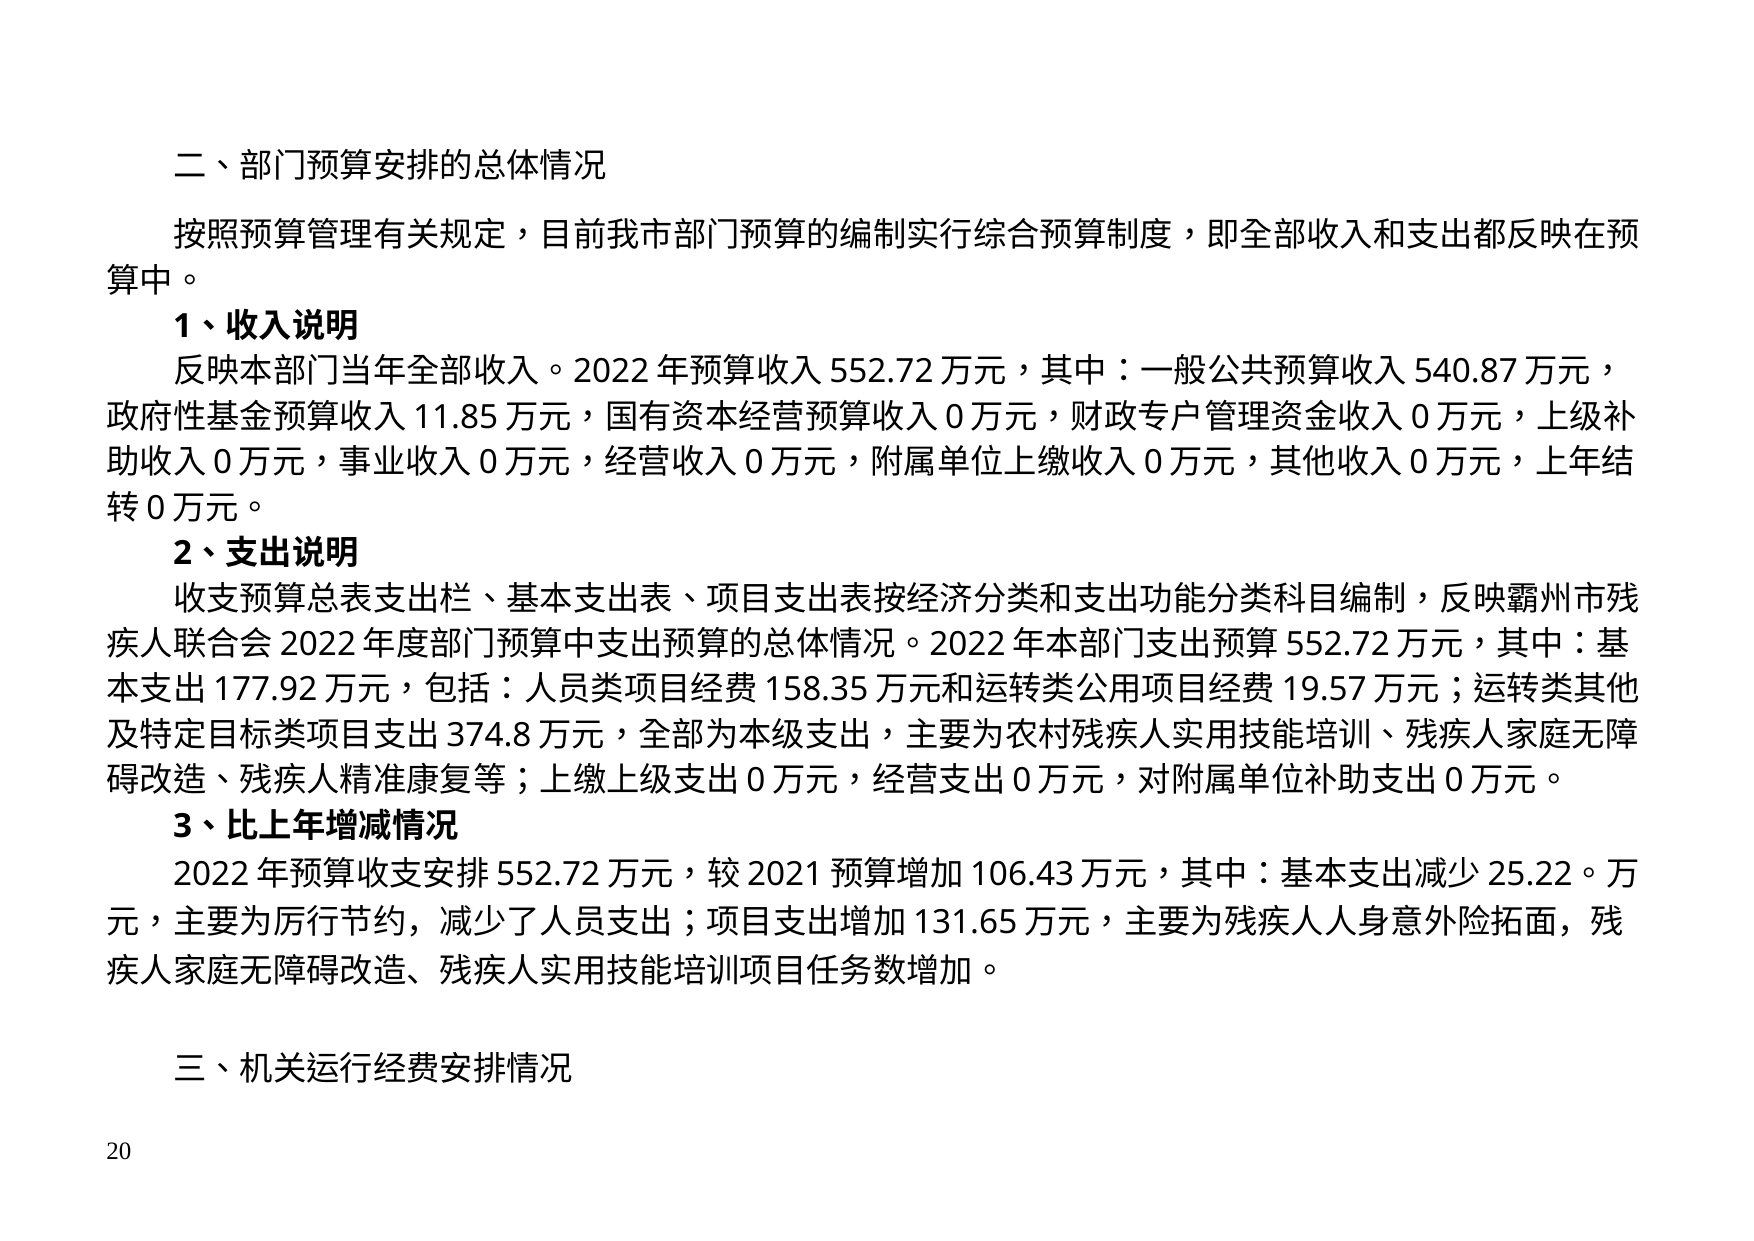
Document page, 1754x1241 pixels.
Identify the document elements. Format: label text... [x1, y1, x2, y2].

text 2、支出说明 [106, 529, 1648, 574]
text 2022年预算收支安排552.72万元，较2021预算增加106.43万元，其中：基本支出减少25.22。万元，主要为厉行节约，减少了人员支出；项目支出增加131.65万元，主要为残疾人人身意外险拓面，残疾人家庭无障碍改造、残疾人实用技能培训项目任务数增加。 [106, 847, 1648, 992]
text 按照预算管理有关规定，目前我市部门预算的编制实行综合预算制度，即全部收入和支出都反映在预算中。 [106, 211, 1648, 302]
text 收支预算总表支出栏、基本支出表、项目支出表按经济分类和支出功能分类科目编制，反映霸州市残疾人联合会2022年度部门预算中支出预算的总体情况。2022年本部门支出预算552.72万元，其中：基本支出177.92万元，包括：人员类项目经费158.35万元和运转类公用项目经费19.57万元；运转类其他及特定目标类项目支出374.8万元，全部为本级支出，主要为农村残疾人实用技能培训、残疾人家庭无障碍改造、残疾人精准康复等；上缴上级支出0万元，经营支出0万元，对附属单位补助支出0万元。 [106, 574, 1648, 801]
text 3、比上年增减情况 [106, 801, 1648, 847]
text 反映本部门当年全部收入。2022年预算收入552.72万元，其中：一般公共预算收入540.87万元，政府性基金预算收入11.85万元，国有资本经营预算收入0万元，财政专户管理资金收入0万元，上级补助收入0万元，事业收入0万元，经营收入0万元，附属单位上缴收入0万元，其他收入0万元，上年结转0万元。 [106, 347, 1648, 529]
text 1、收入说明 [106, 302, 1648, 347]
text 二、部门预算安排的总体情况 [106, 142, 1648, 187]
text 三、机关运行经费安排情况 [106, 1045, 1648, 1091]
